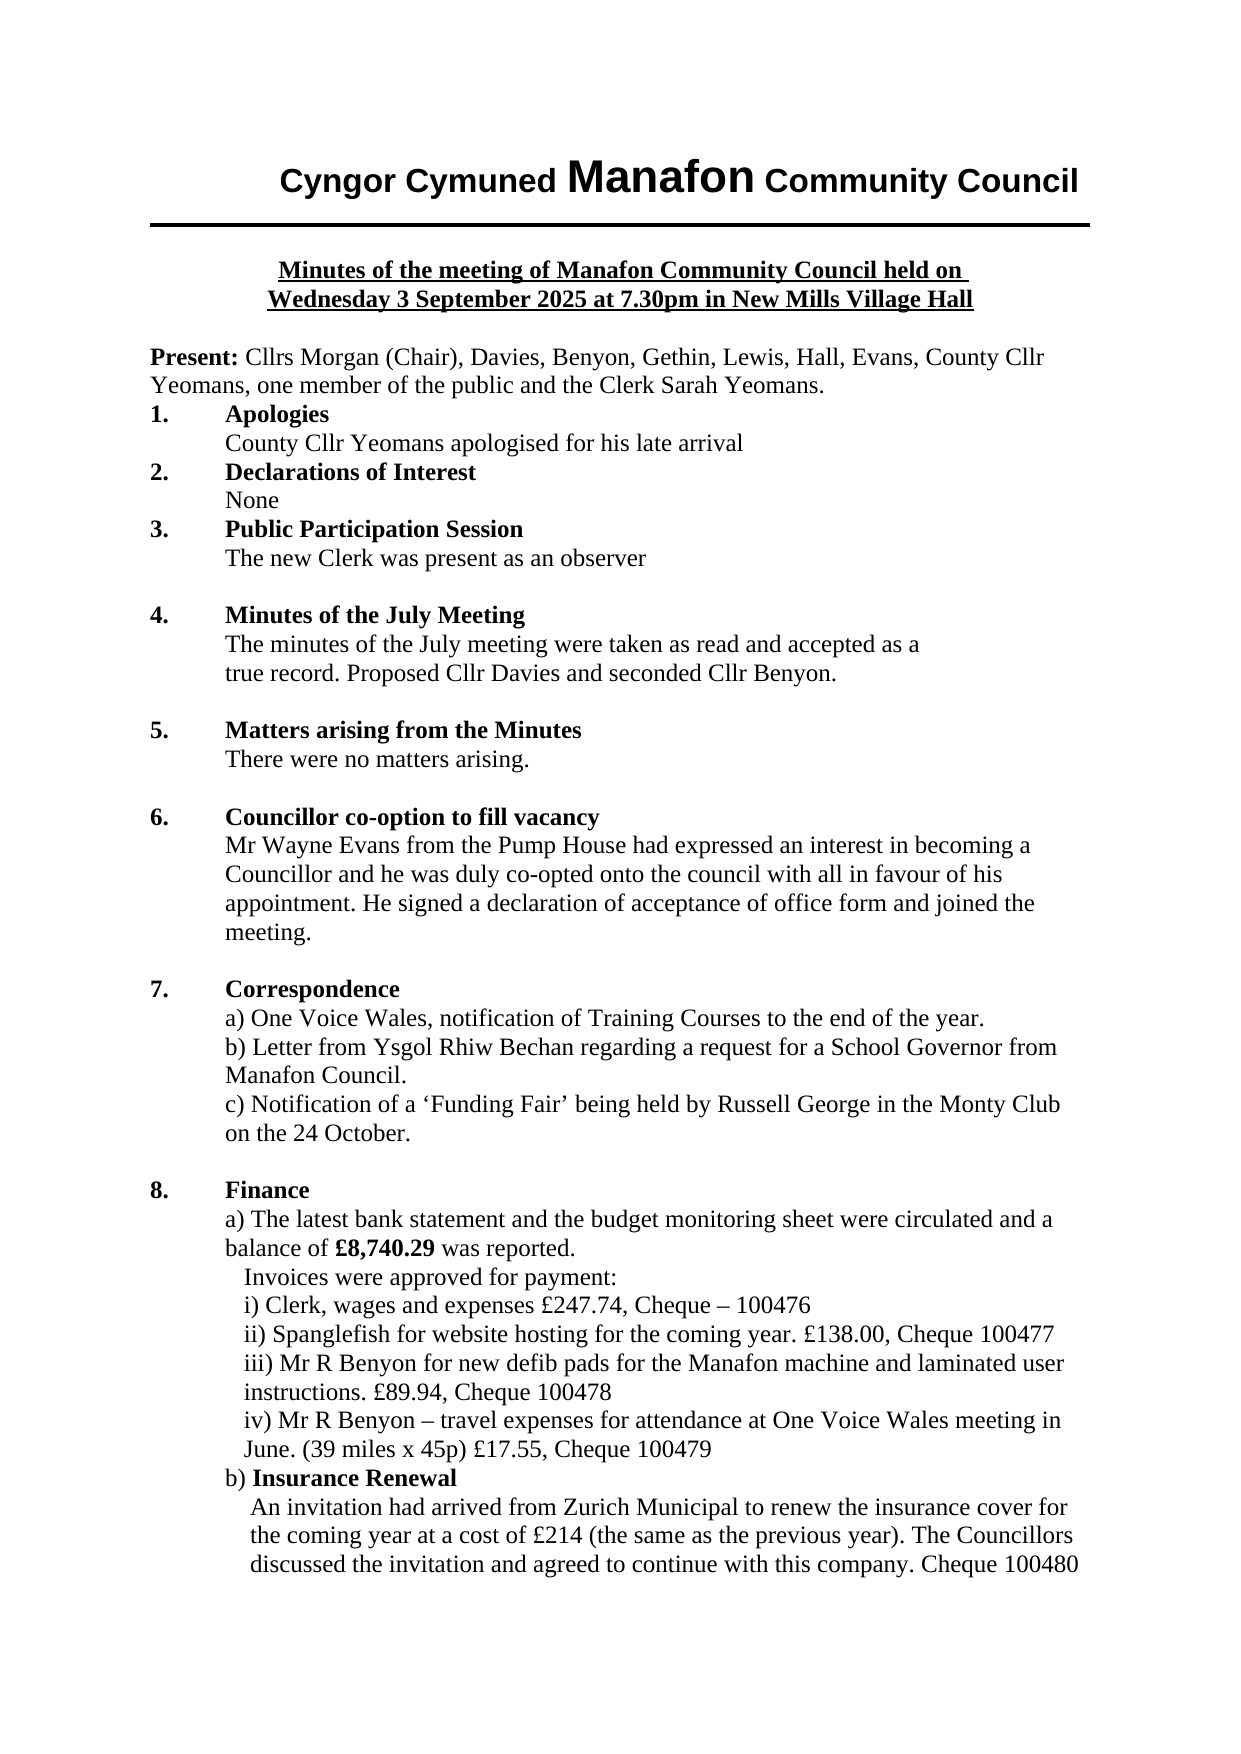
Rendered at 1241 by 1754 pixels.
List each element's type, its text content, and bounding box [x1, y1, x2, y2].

text The minutes of the July meeting were taken as read and accepted as a [150, 629, 1090, 658]
text c) Notification of a ‘Funding Fair’ being held by Russell George in the Monty Club on the 24 October. [225, 1089, 1090, 1147]
text Minutes of the meeting of Manafon Community Council held on [150, 255, 1090, 284]
text Wednesday 3 September 2025 at 7.30pm in New Mills Village Hall [150, 284, 1090, 313]
text 4. Minutes of the July Meeting [150, 600, 1090, 629]
text b) Letter from Ysgol Rhiw Bechan regarding a request for a School Governor from Manafon Council. [225, 1032, 1090, 1089]
text Invoices were approved for payment: [150, 1262, 1090, 1290]
text 6. Councillor co-option to fill vacancy [150, 802, 1090, 830]
text a) One Voice Wales, notification of Training Courses to the end of the year. [225, 1003, 1090, 1032]
text ii) Spanglefish for website hosting for the coming year. £138.00, Cheque 100477 [244, 1319, 1090, 1348]
text Present: Cllrs Morgan (Chair), Davies, Benyon, Gethin, Lewis, Hall, Evans, County Cllr Yeomans, one member of the public and the Clerk Sarah Yeomans. [150, 342, 1090, 399]
text 2. Declarations of Interest [150, 457, 1090, 485]
text 5. Matters arising from the Minutes [150, 715, 1090, 744]
text Mr Wayne Evans from the Pump House had expressed an interest in becoming a Councillor and he was duly co-opted onto the council with all in favour of his appointment. He signed a declaration of acceptance of office form and joined the meeting. [225, 830, 1090, 945]
text 7. Correspondence [150, 974, 1090, 1003]
text There were no matters arising. [225, 744, 1090, 773]
text i) Clerk, wages and expenses £247.74, Cheque – 100476 [150, 1290, 1090, 1319]
text a) The latest bank statement and the budget monitoring sheet were circulated and a balance of £8,740.29 was reported. [225, 1204, 1090, 1262]
text 3. Public Participation Session [150, 514, 1090, 543]
text 1. Apologies [150, 399, 1090, 428]
text iv) Mr R Benyon – travel expenses for attendance at One Voice Wales meeting in June. (39 miles x 45p) £17.55, Cheque 100479 [244, 1405, 1090, 1463]
text An invitation had arrived from Zurich Municipal to renew the insurance cover for the coming year at a cost of £214 (the same as the previous year). The Councillors discussed the invitation and agreed to continue with this company. Cheque 100480 [250, 1492, 1090, 1578]
text b) Insurance Renewal [225, 1463, 1090, 1492]
text iii) Mr R Benyon for new defib pads for the Manafon machine and laminated user instructions. £89.94, Cheque 100478 [244, 1348, 1090, 1405]
text The new Clerk was present as an observer [150, 543, 1090, 572]
text true record. Proposed Cllr Davies and seconded Cllr Benyon. [150, 658, 1090, 687]
text County Cllr Yeomans apologised for his late arrival [150, 428, 1090, 457]
text Cyngor Cymuned Manafon Community Council [150, 150, 1090, 223]
text None [150, 485, 1090, 514]
text 8. Finance [150, 1175, 1090, 1204]
